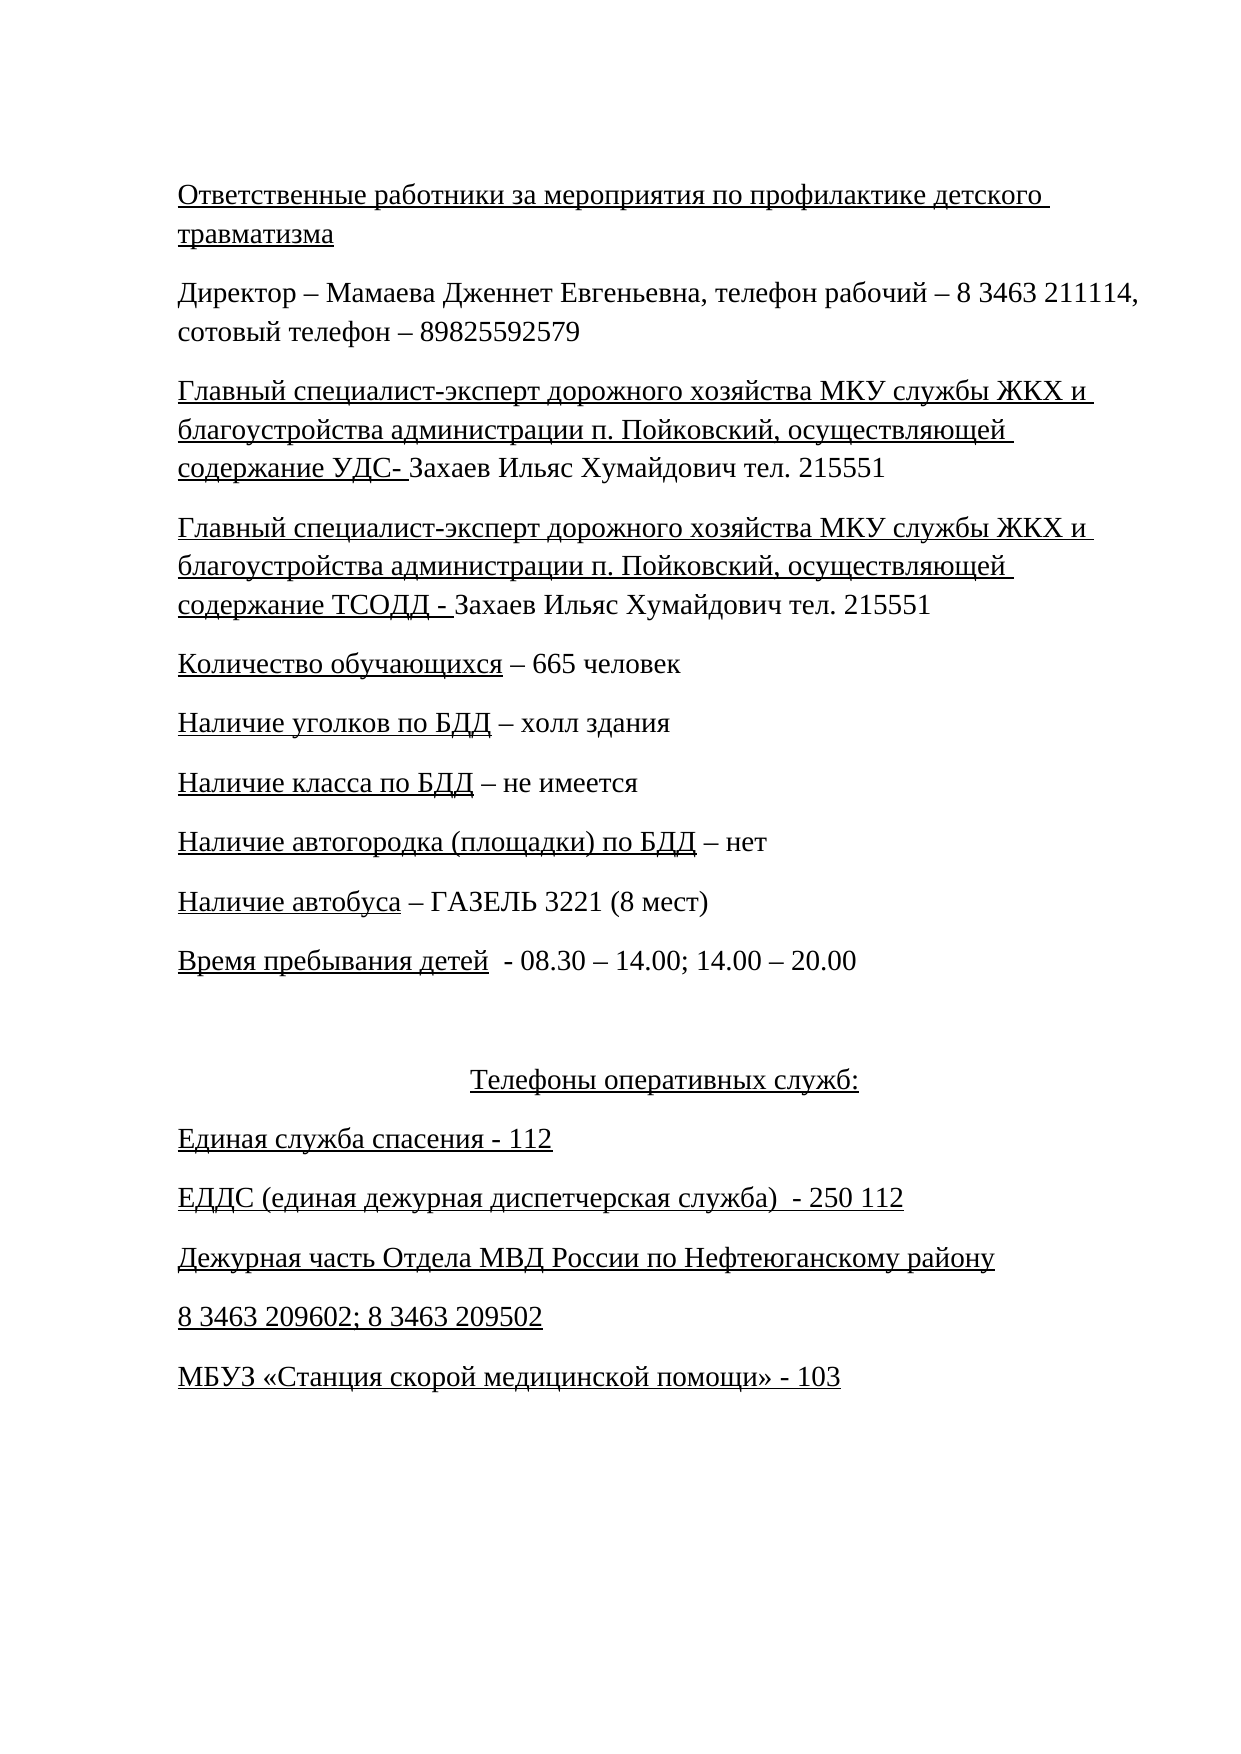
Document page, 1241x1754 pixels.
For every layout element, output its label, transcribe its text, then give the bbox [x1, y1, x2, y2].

text МБУЗ «Станция скорой медицинской помощи» - 103 [177, 1359, 1152, 1392]
text Количество обучающихся – 665 человек [177, 646, 1152, 680]
text Ответственные работники за мероприятия по профилактике детского травматизма [177, 177, 1152, 249]
text Телефоны оперативных служб: [177, 1062, 1152, 1095]
text Директор – Мамаева Дженнет Евгеньевна, телефон рабочий – 8 3463 211114, сотовый телефон – 89825592579 [177, 275, 1152, 347]
text Наличие класса по БДД – не имеется [177, 765, 1152, 798]
text Время пребывания детей - 08.30 – 14.00; 14.00 – 20.00 [177, 943, 1152, 977]
text Главный специалист-эксперт дорожного хозяйства МКУ службы ЖКХ и благоустройства администрации п. Пойковский, осуществляющей содержание УДС- Захаев Ильяс Хумайдович тел. 215551 [177, 373, 1152, 484]
text ЕДДС (единая дежурная диспетчерская служба) - 250 112 [177, 1181, 1152, 1214]
text Наличие уголков по БДД – холл здания [177, 706, 1152, 739]
text Дежурная часть Отдела МВД России по Нефтеюганскому району [177, 1240, 1152, 1273]
text Наличие автобуса – ГАЗЕЛЬ 3221 (8 мест) [177, 884, 1152, 917]
text Наличие автогородка (площадки) по БДД – нет [177, 824, 1152, 858]
text 8 3463 209602; 8 3463 209502 [177, 1299, 1152, 1333]
text Главный специалист-эксперт дорожного хозяйства МКУ службы ЖКХ и благоустройства администрации п. Пойковский, осуществляющей содержание ТСОДД - Захаев Ильяс Хумайдович тел. 215551 [177, 510, 1152, 620]
text Единая служба спасения - 112 [177, 1121, 1152, 1155]
